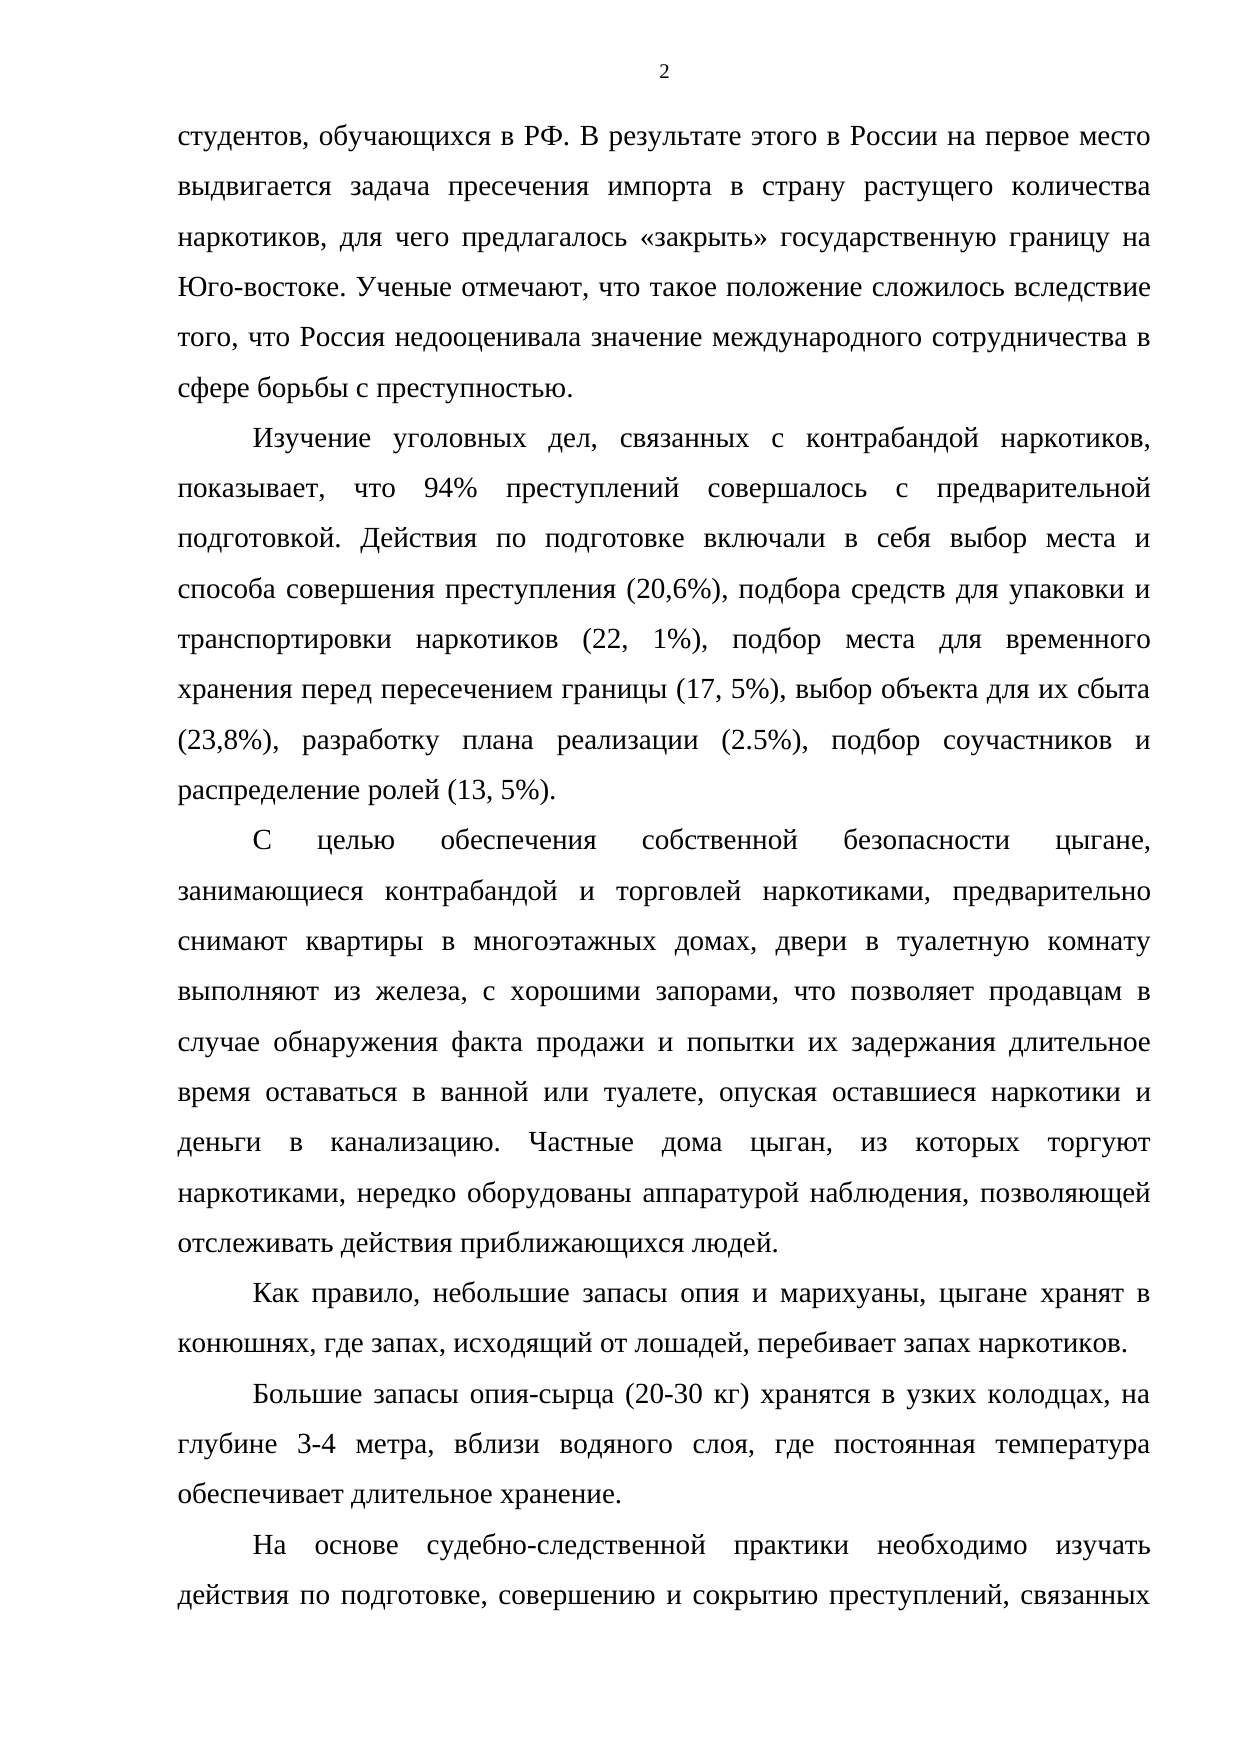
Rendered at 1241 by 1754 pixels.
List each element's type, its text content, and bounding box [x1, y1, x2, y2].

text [177, 1527, 1152, 1611]
text Большие запасы опия-сырца (20-) хранятся в узких колодцах, на глубине 3-, вблизи водяного слоя, где постоянная температура обеспечивает длительное хранение. [177, 1376, 1152, 1510]
text Изучение уголовных дел, связанных с контрабандой наркотиков, показывает, что 94% преступлений совершалось с предварительной подготовкой. Действия по подготовке включали в себя выбор места и способа совершения преступления (20,6%), подбора средств для упаковки и транспортировки наркотиков (22, 1%), подбор места для временного хранения перед пересечением границы (17, 5%), выбор объекта для их сбыта (23,8%), разработку плана реализации (2.5%), подбор соучастников и распределение ролей (13, 5%). [177, 420, 1152, 806]
text Как правило, небольшие запасы опия и марихуаны, цыгане хранят в конюшнях, где запах, исходящий от лошадей, перебивает запах наркотиков. [177, 1275, 1152, 1359]
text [177, 118, 1152, 403]
text С целью обеспечения собственной безопасности цыгане, занимающиеся контрабандой и торговлей наркотиками, предварительно снимают квартиры в многоэтажных домах, двери в туалетную комнату выполняют из железа, с хорошими запорами, что позволяет продавцам в случае обнаружения факта продажи и попытки их задержания длительное время оставаться в ванной или туалете, опуская оставшиеся наркотики и деньги в канализацию. Частные дома цыган, из которых торгуют наркотиками, нередко оборудованы аппаратурой наблюдения, позволяющей отслеживать действия приближающихся людей. [177, 822, 1152, 1258]
